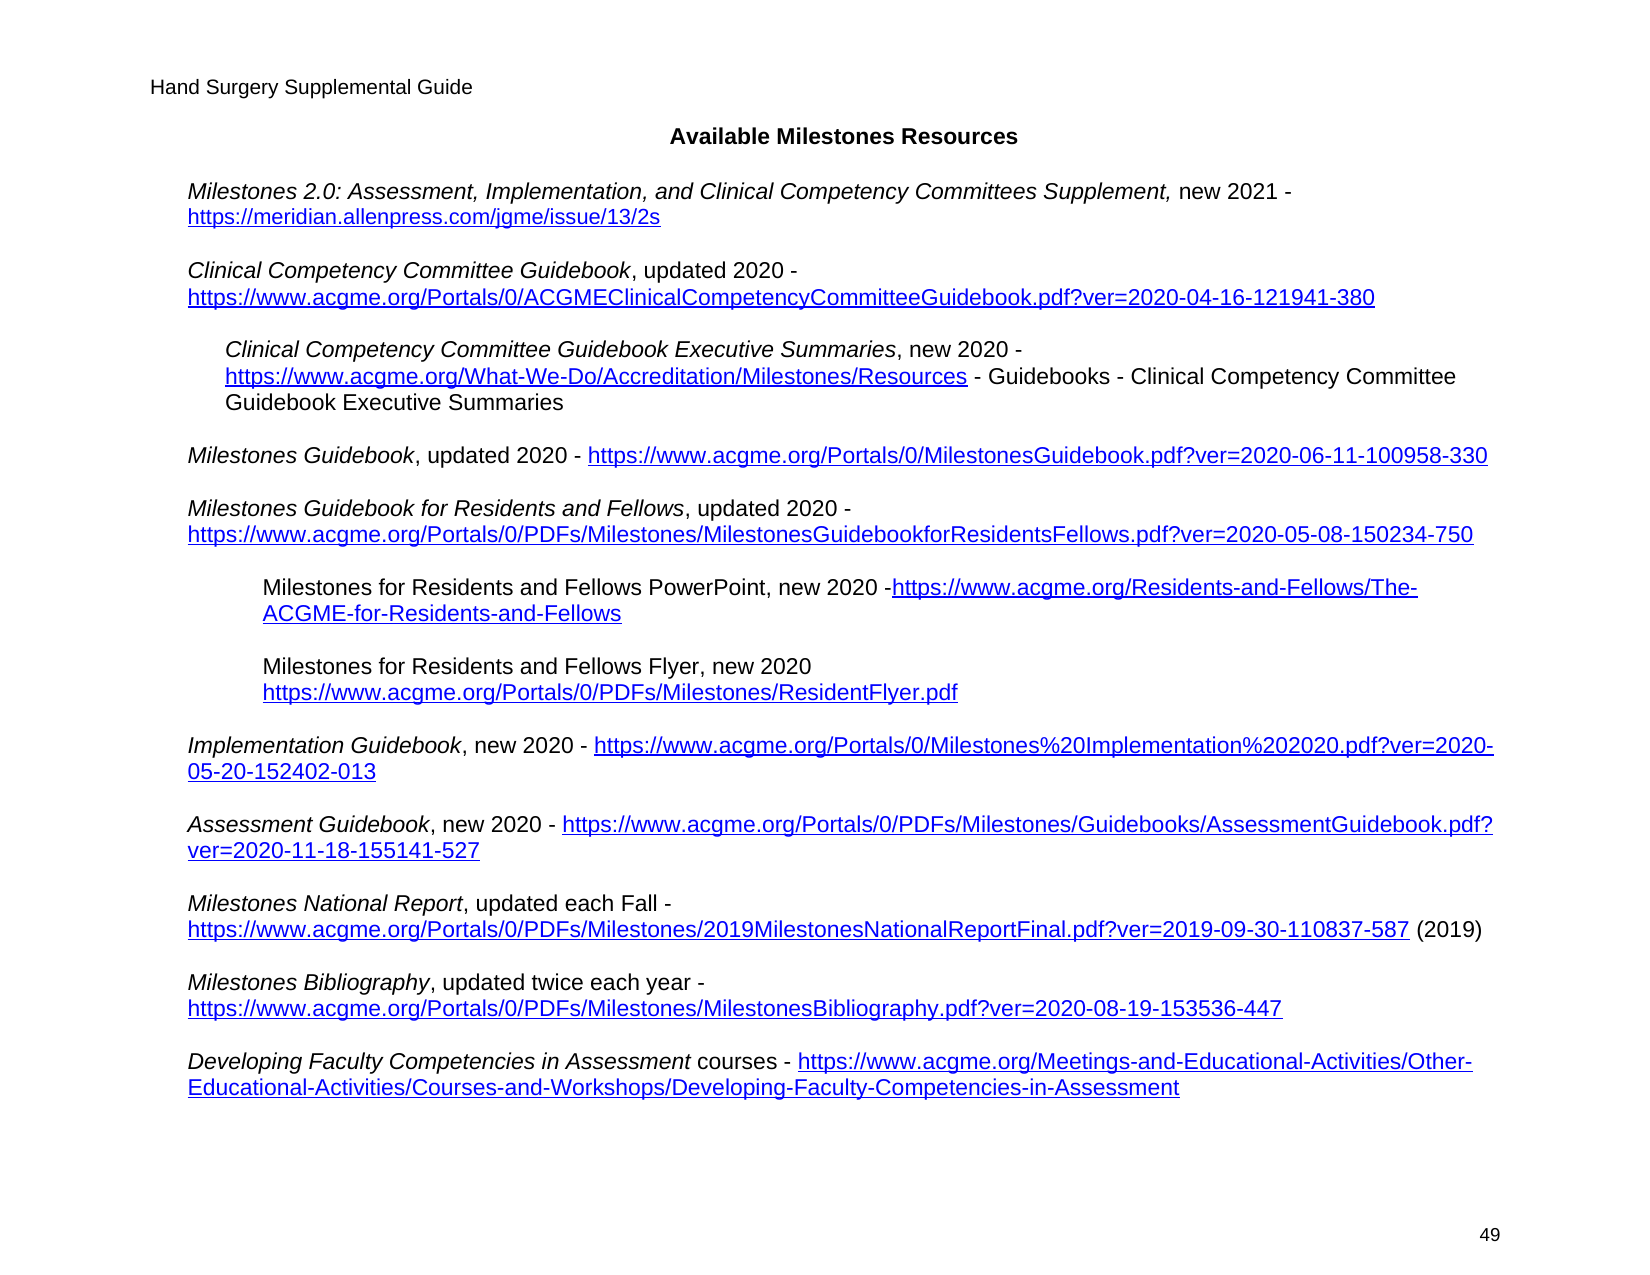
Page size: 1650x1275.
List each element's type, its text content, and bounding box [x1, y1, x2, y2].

text Milestones for Residents and Fellows Flyer, new 2020 https://www.acgme.org/Portals/0/PDFs/Milestones/ResidentFlyer.pdf [262, 653, 1500, 705]
text Milestones Guidebook for Residents and Fellows, updated 2020 - https://www.acgme.org/Portals/0/PDFs/Milestones/MilestonesGuidebookforResidentsFellows.pdf?ver=2020-05-08-150234-750 [187, 494, 1500, 547]
text Milestones for Residents and Fellows PowerPoint, new 2020 -https://www.acgme.org/Residents-and-Fellows/The-ACGME-for-Residents-and-Fellows [262, 573, 1500, 626]
text Implementation Guidebook, new 2020 - https://www.acgme.org/Portals/0/Milestones%20Implementation%202020.pdf?ver=2020-05-20-152402-013 [187, 732, 1500, 784]
text Assessment Guidebook, new 2020 - https://www.acgme.org/Portals/0/PDFs/Milestones/Guidebooks/AssessmentGuidebook.pdf?ver=2020-11-18-155141-527 [187, 811, 1500, 863]
text Available Milestones Resources [187, 123, 1500, 149]
text Milestones National Report, updated each Fall - https://www.acgme.org/Portals/0/PDFs/Milestones/2019MilestonesNationalReportFinal.pdf?ver=2019-09-30-110837-587 (2019) [187, 890, 1500, 942]
text Milestones Guidebook, updated 2020 - https://www.acgme.org/Portals/0/MilestonesGuidebook.pdf?ver=2020-06-11-100958-330 [187, 442, 1500, 468]
text Clinical Competency Committee Guidebook, updated 2020 - https://www.acgme.org/Portals/0/ACGMEClinicalCompetencyCommitteeGuidebook.pdf?ver=2020-04-16-121941-380 [187, 257, 1500, 310]
text Milestones Bibliography, updated twice each year - https://www.acgme.org/Portals/0/PDFs/Milestones/MilestonesBibliography.pdf?ver=2020-08-19-153536-447 [187, 969, 1500, 1022]
text Developing Faculty Competencies in Assessment courses - https://www.acgme.org/Meetings-and-Educational-Activities/Other-Educational-Activities/Courses-and-Workshops/Developing-Faculty-Competencies-in-Assessment [187, 1048, 1500, 1101]
text Milestones 2.0: Assessment, Implementation, and Clinical Competency Committees Supplement, new 2021 - https://meridian.allenpress.com/jgme/issue/13/2s [187, 178, 1500, 229]
text Clinical Competency Committee Guidebook Executive Summaries, new 2020 - https://www.acgme.org/What-We-Do/Accreditation/Milestones/Resources - Guidebooks - Clinical Competency Committee Guidebook Executive Summaries [225, 336, 1500, 415]
